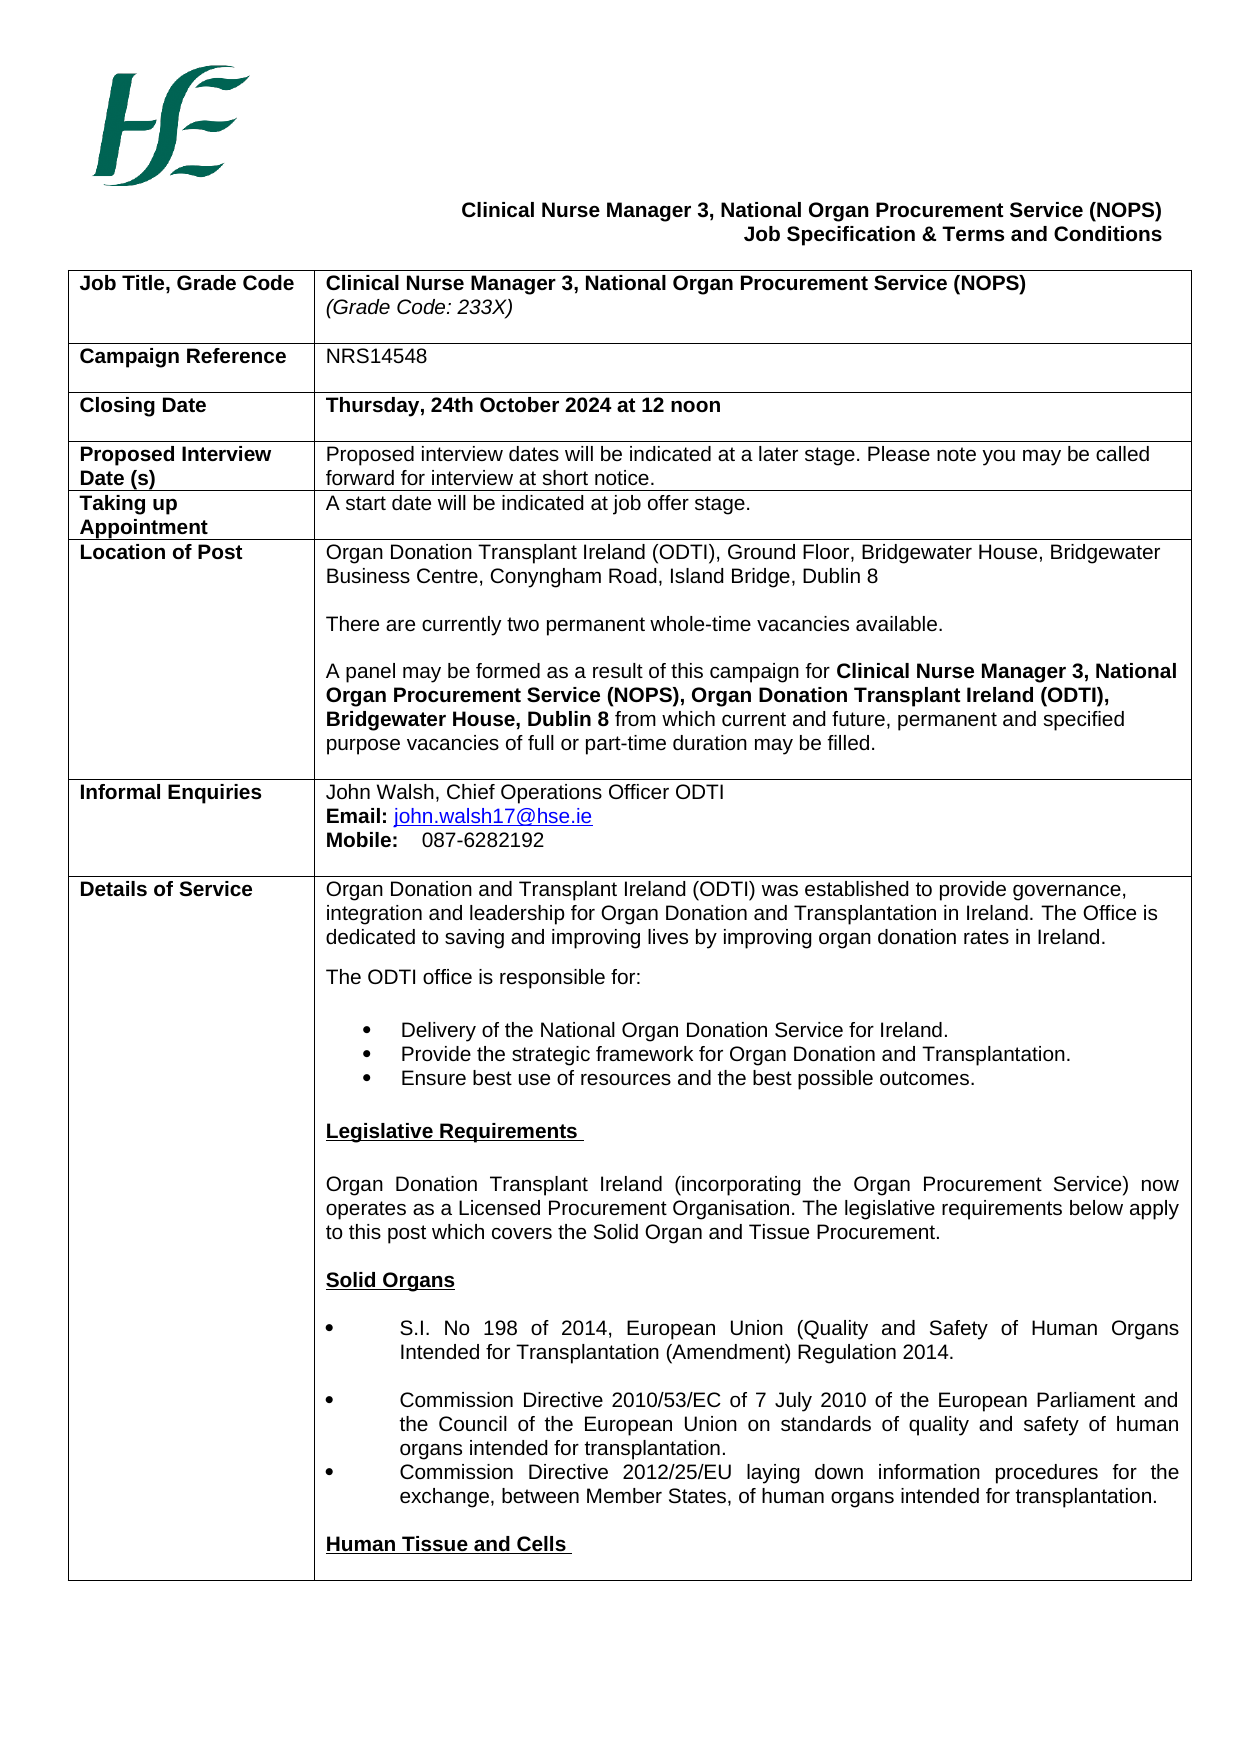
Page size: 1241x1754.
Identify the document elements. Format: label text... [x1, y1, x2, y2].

text Clinical Nurse Manager 3, National Organ Procurement Service (NOPS) [56, 198, 1162, 222]
table_cell Informal Enquiries [69, 780, 314, 876]
picture [67, 40, 272, 211]
table_cell NRS14548 [315, 344, 1191, 392]
table_cell Proposed interview dates will be indicated at a later stage. Please note you may be called forward for interview at short notice. [315, 442, 1191, 489]
text Job Specification & Terms and Conditions [56, 222, 1162, 246]
table_cell Organ Donation Transplant Ireland (ODTI), Ground Floor, Bridgewater House, Bridgewater Business Centre, Conyngham Road, Island Bridge, Dublin 8 There are currently two permanent whole-time vacancies available. A panel may be formed as a result of this campaign for Clinical Nurse Manager 3, National Organ Procurement Service (NOPS), Organ Donation Transplant Ireland (ODTI), Bridgewater House, Dublin 8 from which current and future, permanent and specified purpose vacancies of full or part-time duration may be filled. [315, 540, 1191, 779]
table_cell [315, 877, 1191, 1580]
table_cell Taking up Appointment [69, 491, 314, 538]
table_cell A start date will be indicated at job offer stage. [315, 491, 1191, 538]
table_cell Thursday, 24th October 2024 at 12 noon [315, 393, 1191, 441]
table_cell Location of Post [69, 540, 314, 779]
table_cell Details of Service [69, 877, 314, 1580]
table_cell Campaign Reference [69, 344, 314, 392]
table_header Job Title, Grade Code [69, 271, 314, 343]
table_header Clinical Nurse Manager 3, National Organ Procurement Service (NOPS) (Grade Code: 233X) [315, 271, 1191, 343]
table_cell Closing Date [69, 393, 314, 441]
table_cell John Walsh, Chief Operations Officer ODTI Email: john.walsh17@hse.ie Mobile: 087-6282192 [315, 780, 1191, 876]
table_cell Proposed Interview Date (s) [69, 442, 314, 489]
